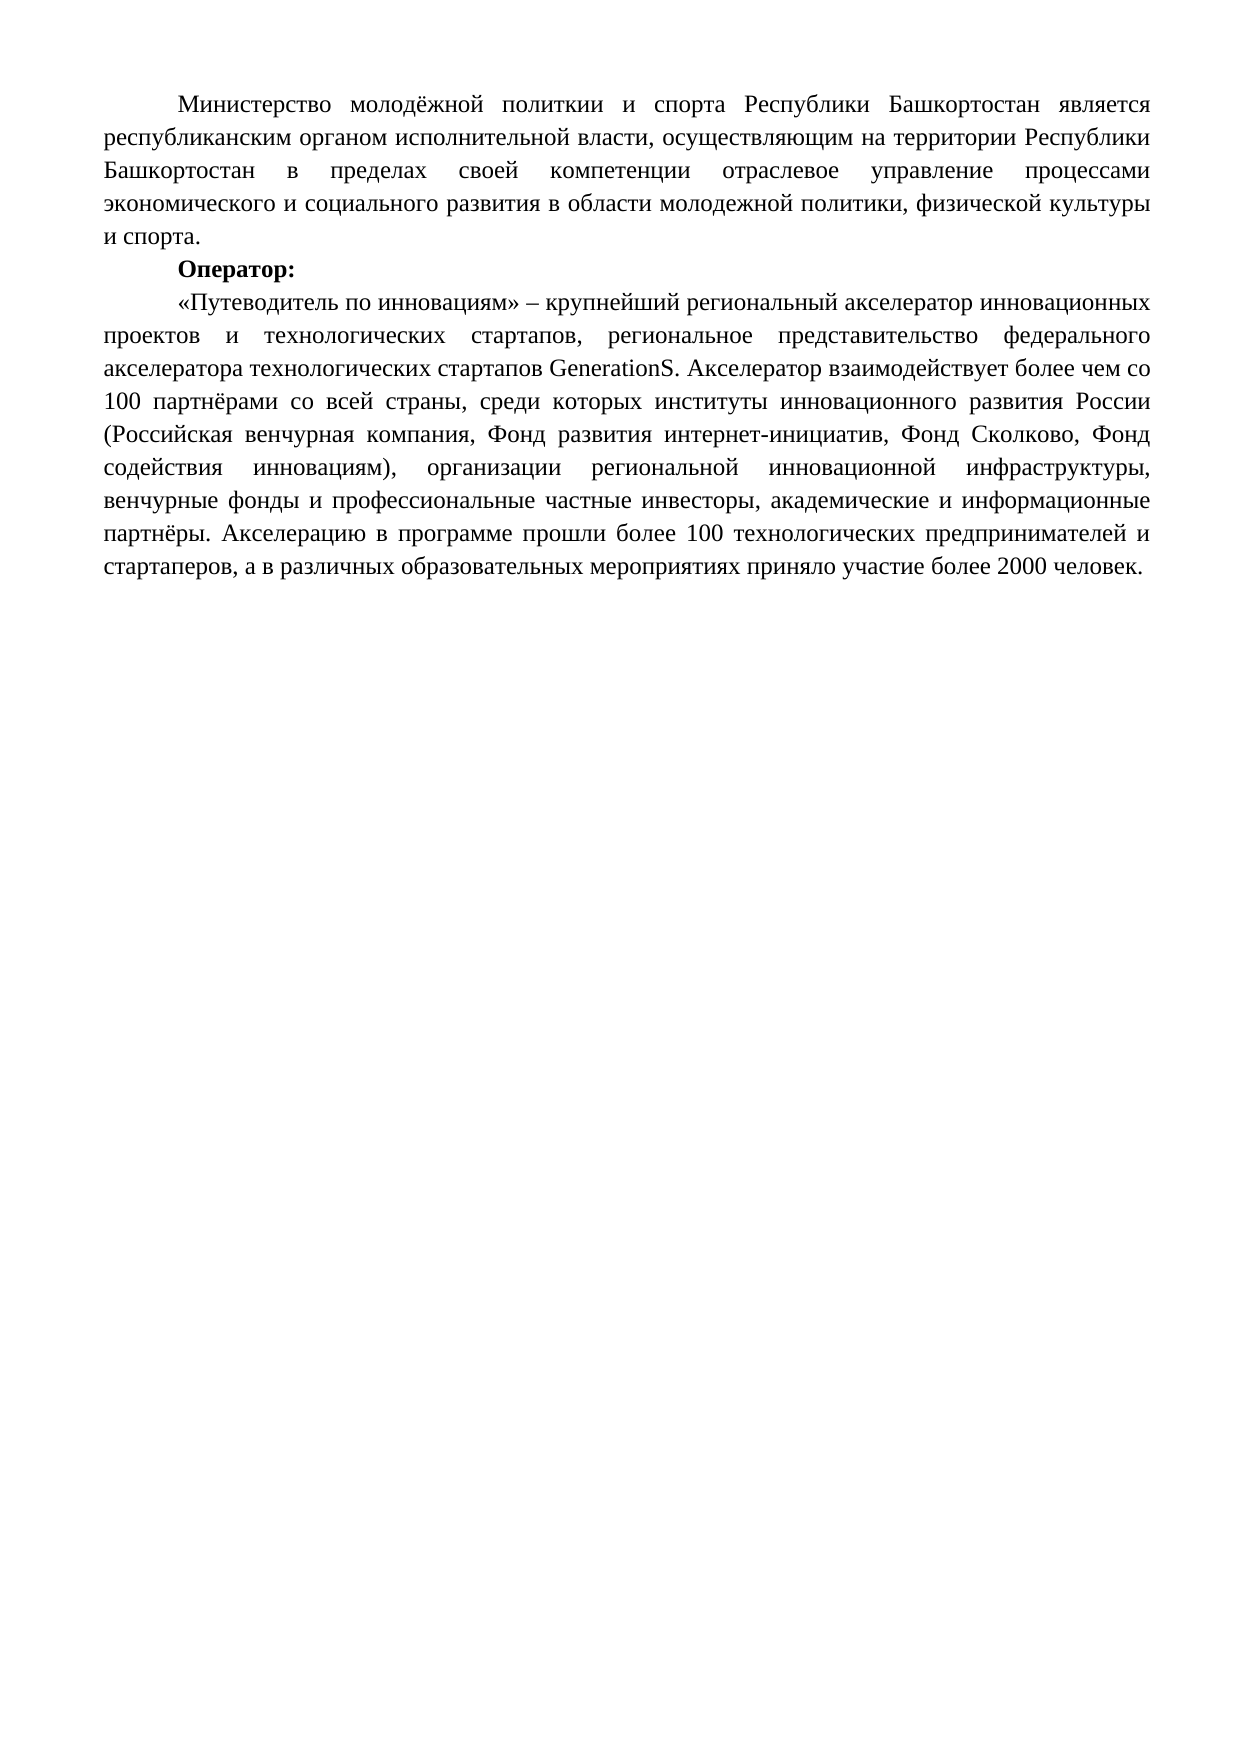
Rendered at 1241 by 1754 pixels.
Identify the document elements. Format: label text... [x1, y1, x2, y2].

text «Путеводитель по инновациям» – крупнейший региональный акселератор инновационных проектов и технологических стартапов, региональное представительство федерального акселератора технологических стартапов GenerationS. Акселератор взаимодействует более чем со 100 партнёрами со всей страны, среди которых институты инновационного развития России (Российская венчурная компания, Фонд развития интернет-инициатив, Фонд Сколково, Фонд содействия инновациям), организации региональной инновационной инфраструктуры, венчурные фонды и профессиональные частные инвесторы, академические и информационные партнёры. Акселерацию в программе прошли более 100 технологических предпринимателей и стартаперов, а в различных образовательных мероприятиях приняло участие более 2000 человек.​ [103, 287, 1152, 580]
text Оператор: [103, 254, 1152, 282]
text Министерство молодёжной политкии и спорта Республики Башкортостан является республиканским органом исполнительной власти, осуществляющим на территории Республики Башкортостан в пределах своей компетенции отраслевое управление процессами экономического и социального развития в области молодежной политики, физической культуры и спорта​. [103, 89, 1152, 249]
